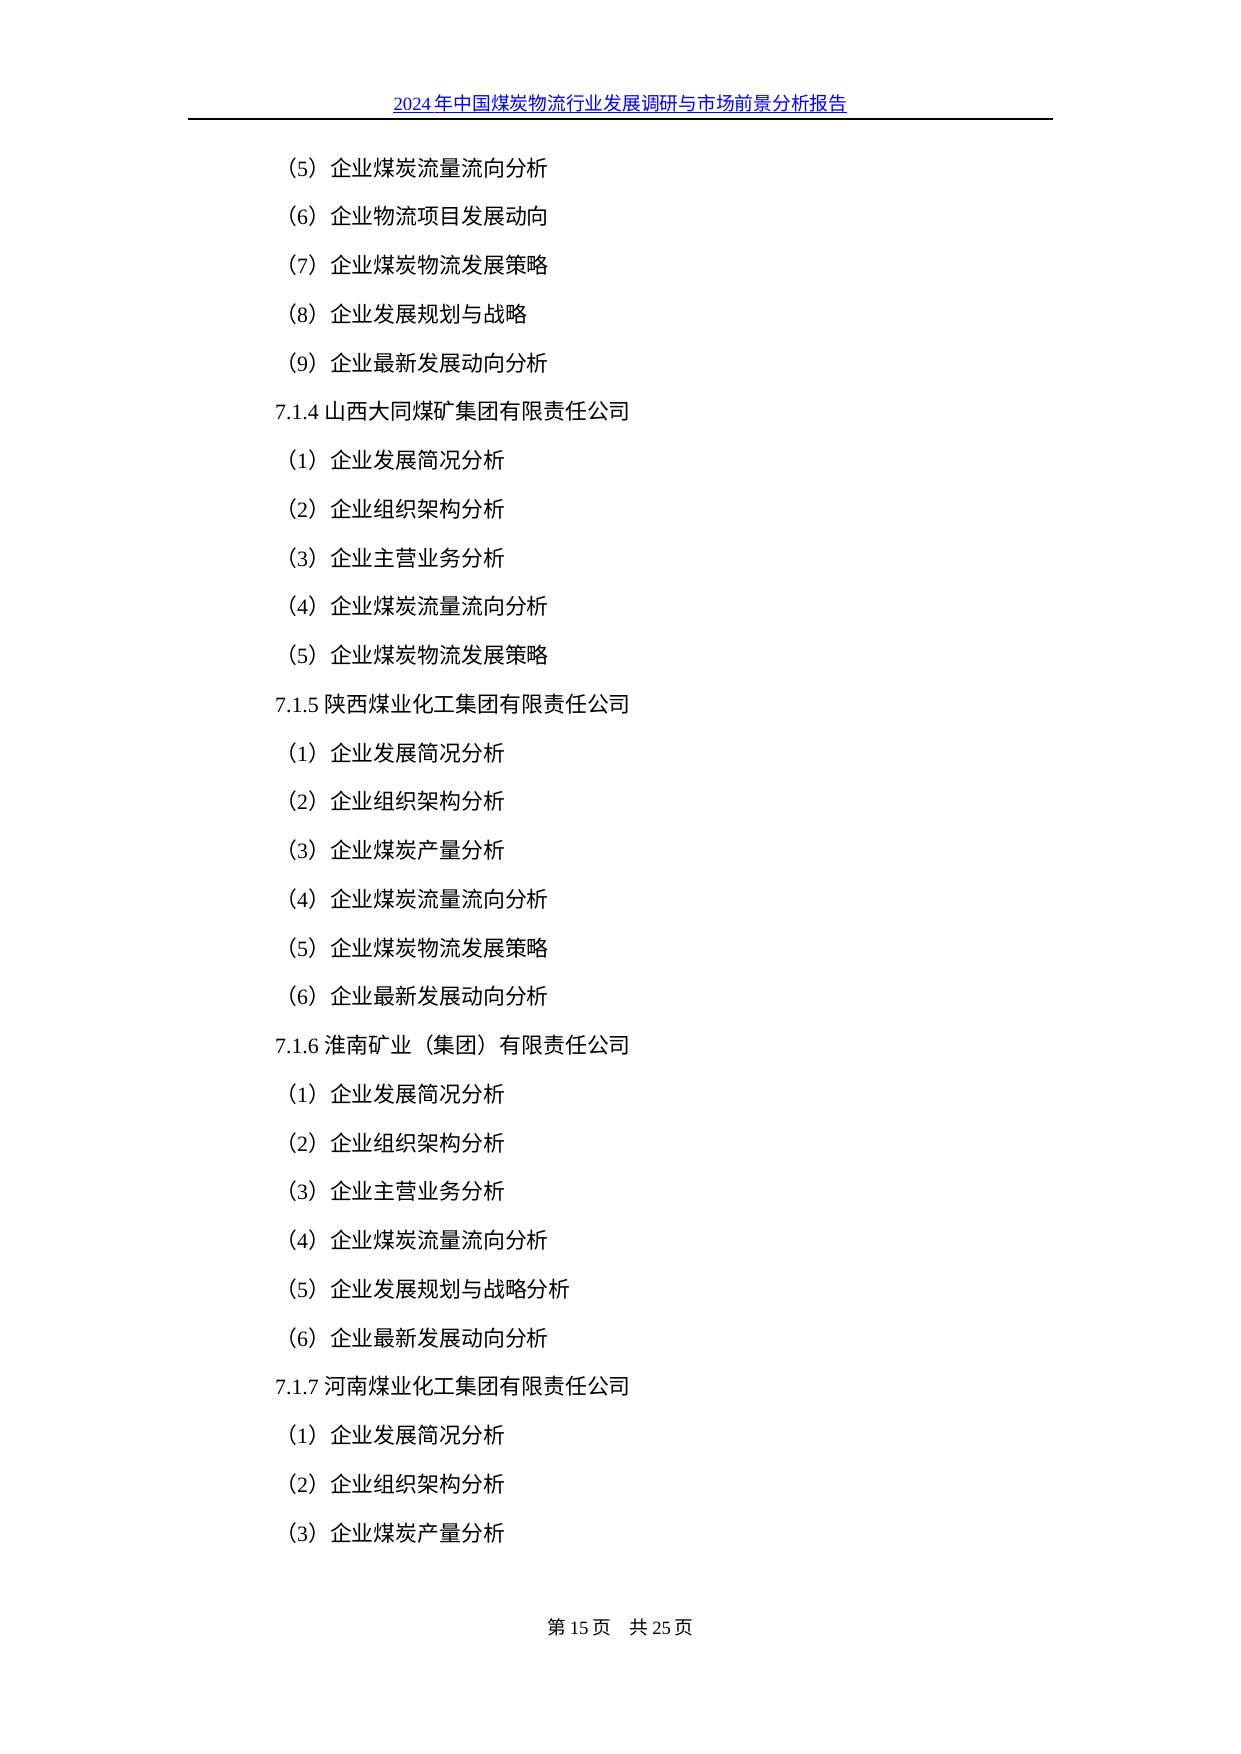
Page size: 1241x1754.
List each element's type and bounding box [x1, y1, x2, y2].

text [187, 150, 1053, 1548]
